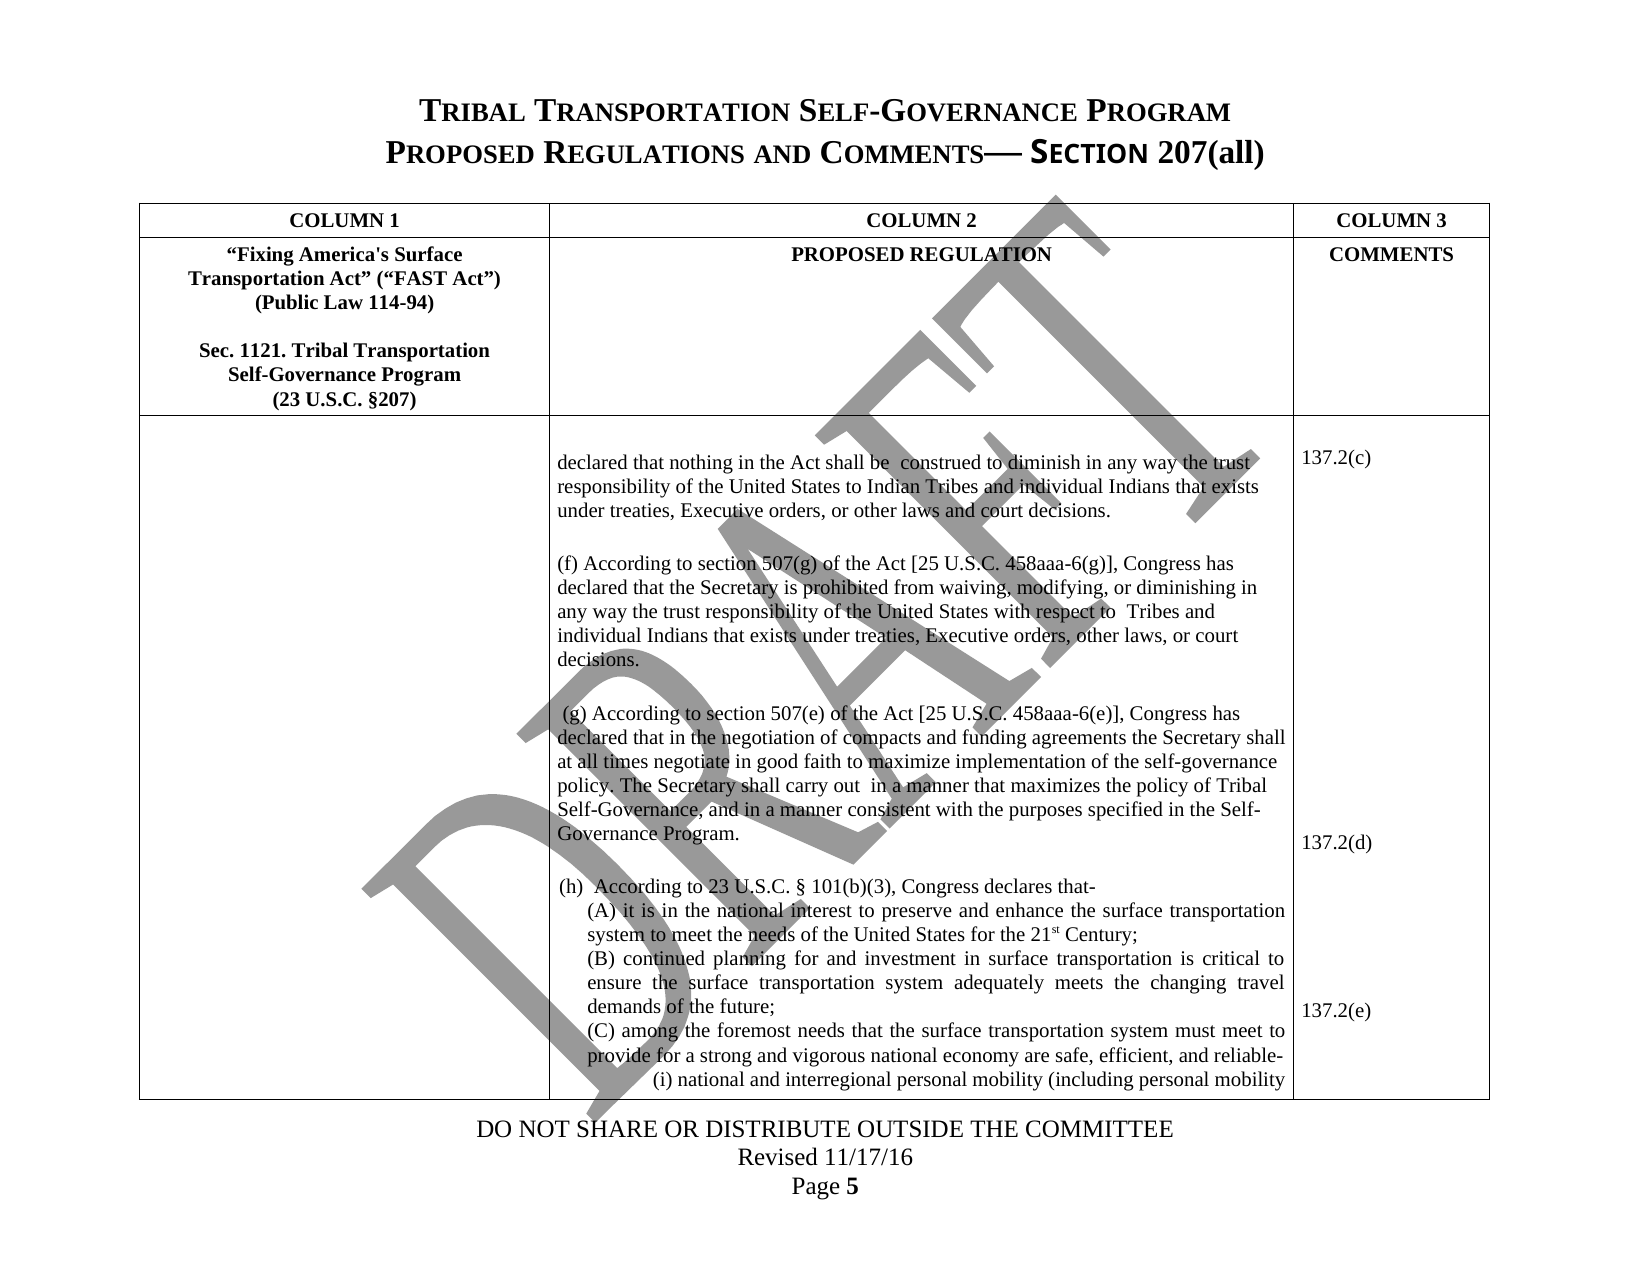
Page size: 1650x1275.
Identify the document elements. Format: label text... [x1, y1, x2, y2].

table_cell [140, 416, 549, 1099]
table_header COLUMN 1 [140, 204, 549, 237]
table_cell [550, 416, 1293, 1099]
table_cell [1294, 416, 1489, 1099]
table_header COLUMN 3 [1294, 204, 1489, 237]
table_header COLUMN 2 [550, 204, 1293, 237]
table_cell COMMENTS [1294, 238, 1489, 415]
table_cell “Fixing 's Surface Transportation Act” (“FAST Act”) (Public Law 114-94) Sec. 1121. Tribal Transportation Self-Governance Program (23 U.S.C. §207) [140, 238, 549, 415]
table_cell PROPOSED REGULATION [550, 238, 1293, 415]
